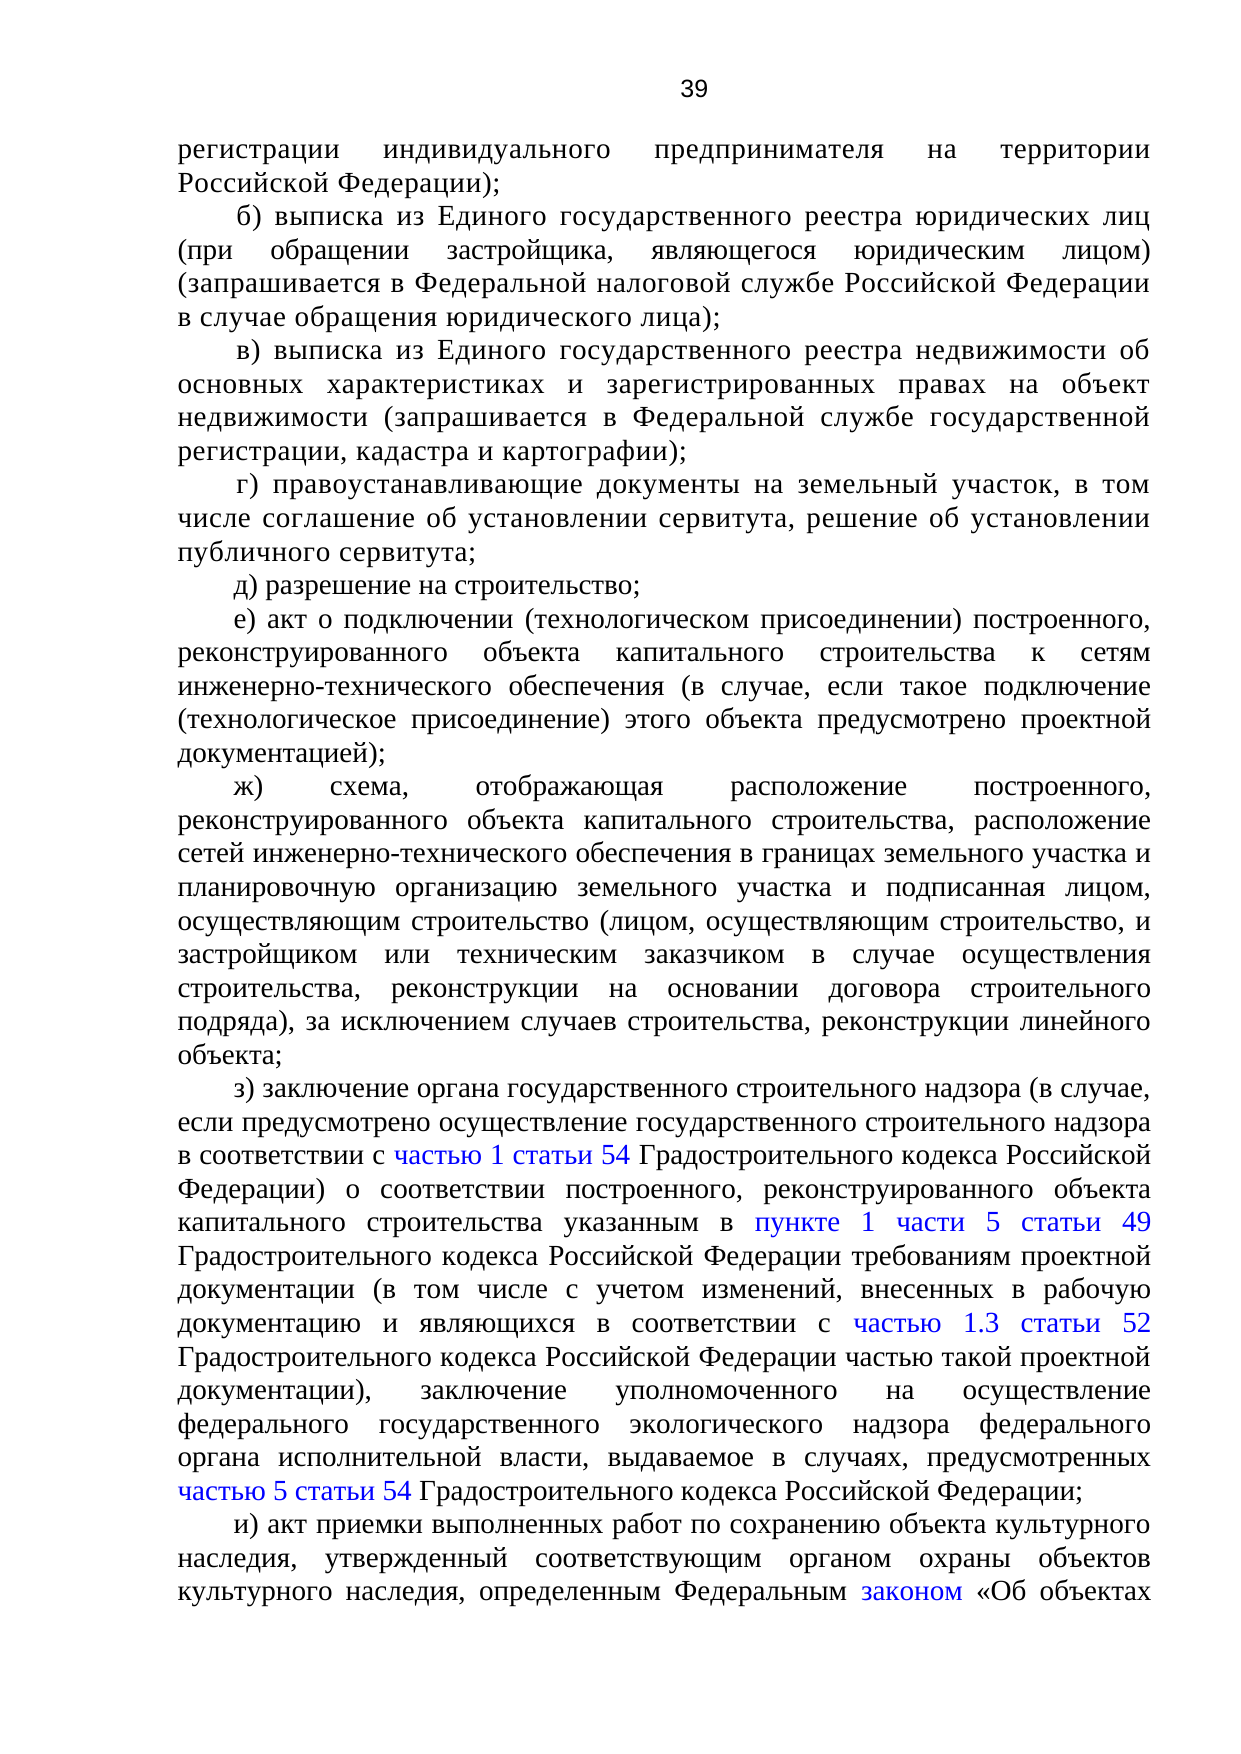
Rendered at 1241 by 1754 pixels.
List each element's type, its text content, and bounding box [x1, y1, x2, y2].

text ж) схема, отображающая расположение построенного, реконструированного объекта капитального строительства, расположение сетей инженерно-технического обеспечения в границах земельного участка и планировочную организацию земельного участка и подписанная лицом, осуществляющим строительство (лицом, осуществляющим строительство, и застройщиком или техническим заказчиком в случае осуществления строительства, реконструкции на основании договора строительного подряда), за исключением случаев строительства, реконструкции линейного объекта; [177, 768, 1152, 1070]
text з) заключение органа государственного строительного надзора (в случае, если предусмотрено осуществление государственного строительного надзора в соответствии с частью 1 статьи 54 Градостроительного кодекса Российской Федерации) о соответствии построенного, реконструированного объекта капитального строительства указанным в пункте 1 части 5 статьи 49 Градостроительного кодекса Российской Федерации требованиям проектной документации (в том числе с учетом изменений, внесенных в рабочую документацию и являющихся в соответствии с частью 1.3 статьи 52 Градостроительного кодекса Российской Федерации частью такой проектной документации), заключение уполномоченного на осуществление федерального государственного экологического надзора федерального органа исполнительной власти, выдаваемое в случаях, предусмотренных частью 5 статьи 54 Градостроительного кодекса Российской Федерации; [177, 1070, 1152, 1506]
text в) выписка из Единого государственного реестра недвижимости об основных характеристиках и зарегистрированных правах на объект недвижимости (запрашивается в Федеральной службе государственной регистрации, кадастра и картографии); [177, 332, 1152, 467]
text г) правоустанавливающие документы на земельный участок, в том числе соглашение об установлении сервитута, решение об установлении публичного сервитута; [177, 467, 1152, 567]
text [177, 131, 1152, 198]
text е) акт о подключении (технологическом присоединении) построенного, реконструированного объекта капитального строительства к сетям инженерно-технического обеспечения (в случае, если такое подключение (технологическое присоединение) этого объекта предусмотрено проектной документацией); [177, 601, 1152, 768]
text д) разрешение на строительство; [177, 567, 1152, 601]
text б) выписка из Единого государственного реестра юридических лиц (при обращении застройщика, являющегося юридическим лицом) (запрашивается в Федеральной налоговой службе Российской Федерации в случае обращения юридического лица); [177, 198, 1152, 332]
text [177, 1506, 1152, 1607]
